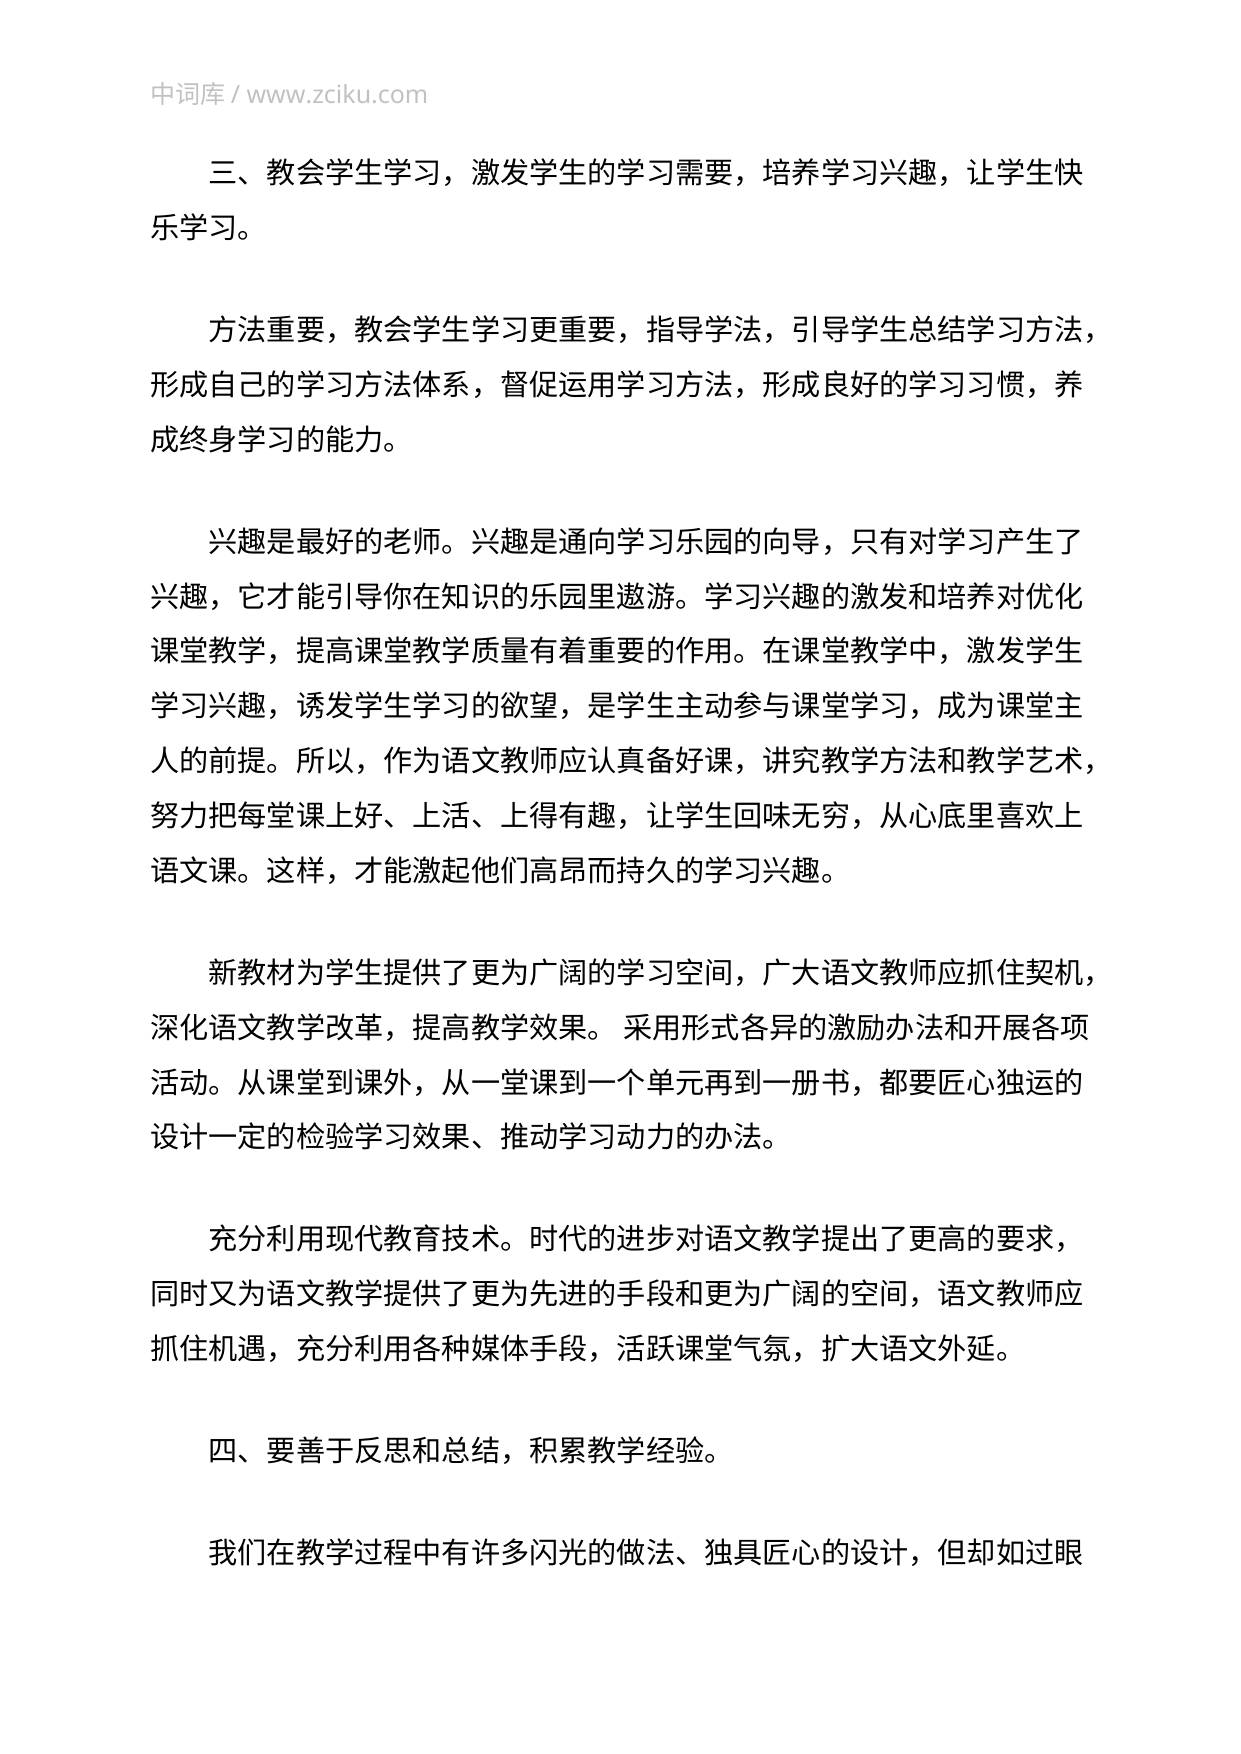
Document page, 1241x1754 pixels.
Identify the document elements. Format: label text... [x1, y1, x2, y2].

text 充分利用现代教育技术。时代的进步对语文教学提出了更高的要求，同时又为语文教学提供了更为先进的手段和更为广阔的空间，语文教师应抓住机遇，充分利用各种媒体手段，活跃课堂气氛，扩大语文外延。 [150, 1216, 1090, 1368]
text 方法重要，教会学生学习更重要，指导学法，引导学生总结学习方法，形成自己的学习方法体系，督促运用学习方法，形成良好的学习习惯，养成终身学习的能力。 [150, 307, 1090, 459]
text 兴趣是最好的老师。兴趣是通向学习乐园的向导，只有对学习产生了兴趣，它才能引导你在知识的乐园里遨游。学习兴趣的激发和培养对优化课堂教学，提高课堂教学质量有着重要的作用。在课堂教学中，激发学生学习兴趣，诱发学生学习的欲望，是学生主动参与课堂学习，成为课堂主人的前提。所以，作为语文教师应认真备好课，讲究教学方法和教学艺术，努力把每堂课上好、上活、上得有趣，让学生回味无穷，从心底里喜欢上语文课。这样，才能激起他们高昂而持久的学习兴趣。 [150, 518, 1090, 890]
text 四、要善于反思和总结，积累教学经验。 [150, 1427, 1090, 1470]
text 新教材为学生提供了更为广阔的学习空间，广大语文教师应抓住契机，深化语文教学改革，提高教学效果。 采用形式各异的激励办法和开展各项活动。从课堂到课外，从一堂课到一个单元再到一册书，都要匠心独运的设计一定的检验学习效果、推动学习动力的办法。 [150, 949, 1090, 1156]
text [150, 1529, 1090, 1571]
text 三、教会学生学习，激发学生的学习需要，培养学习兴趣，让学生快乐学习。 [150, 150, 1090, 247]
